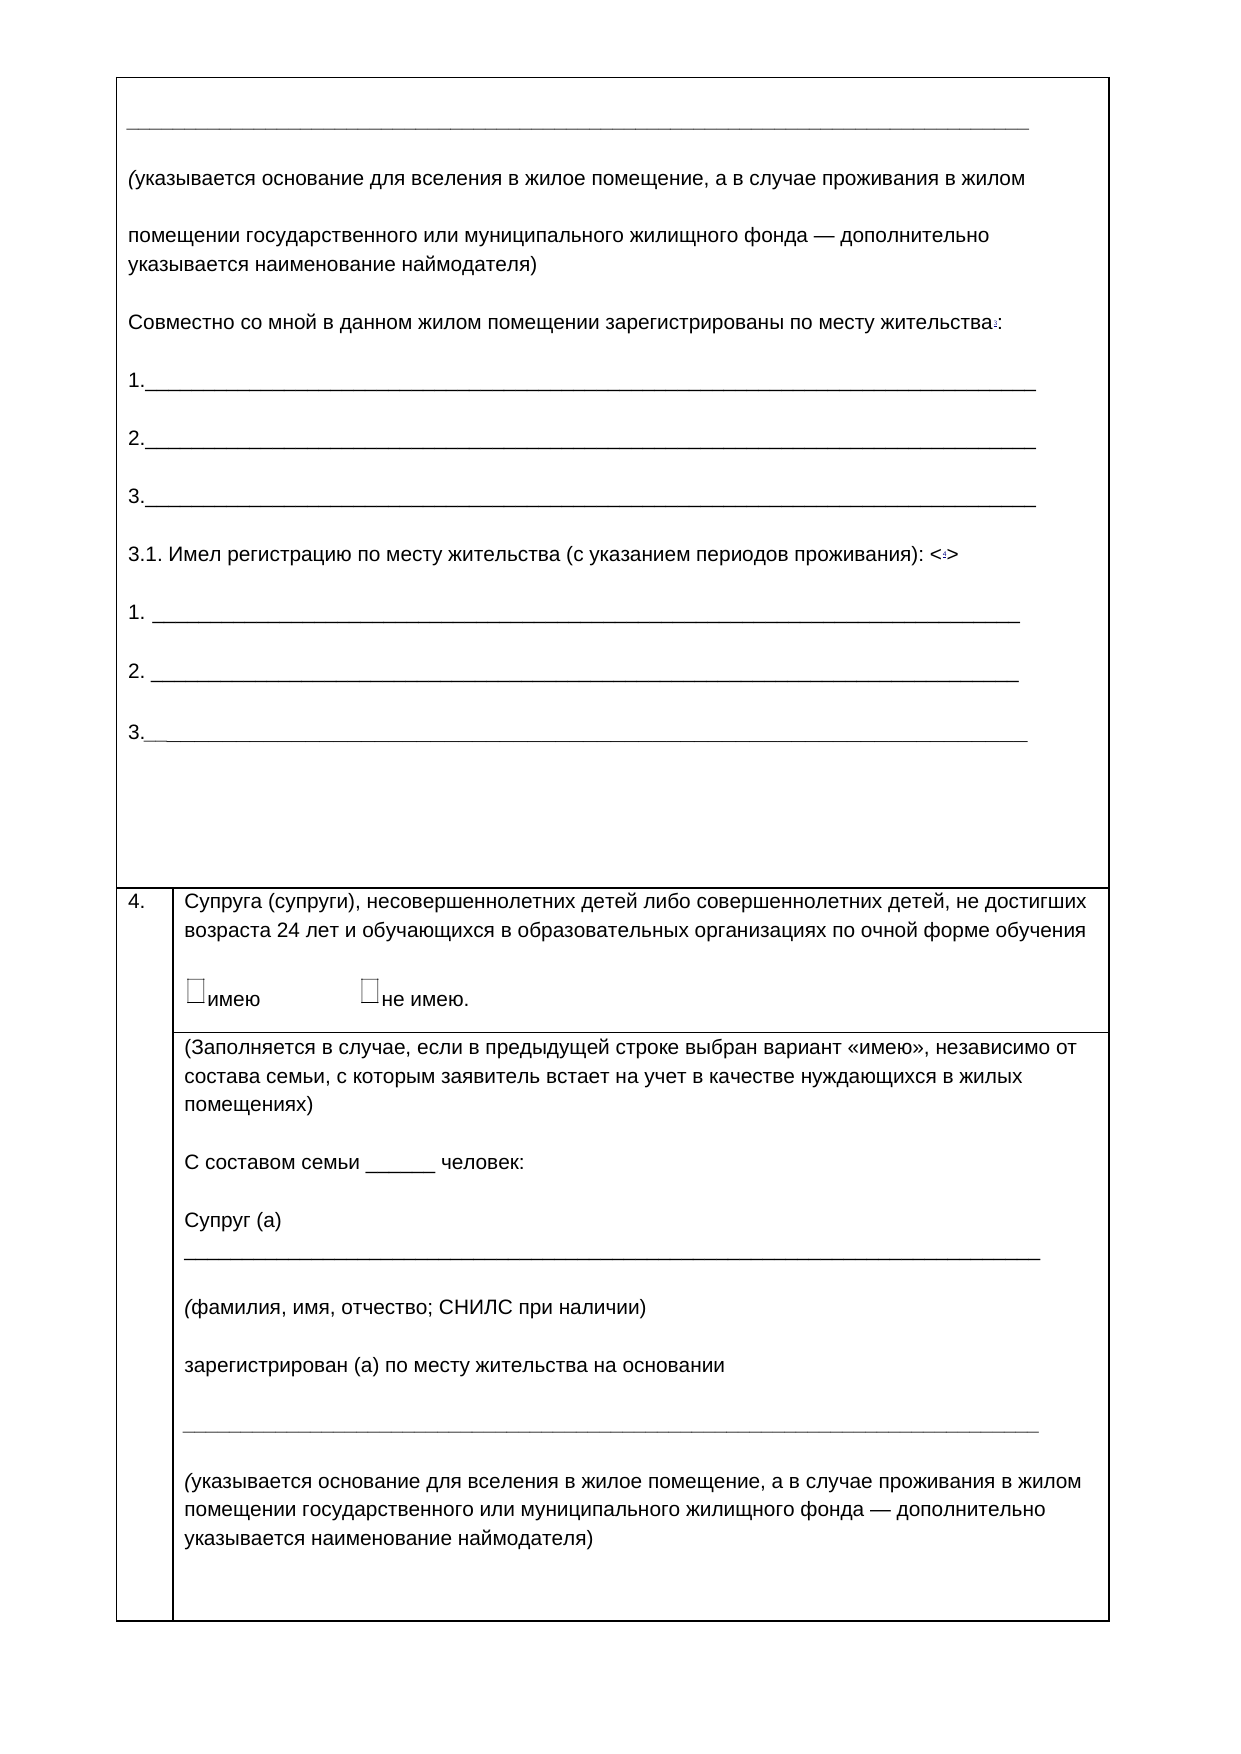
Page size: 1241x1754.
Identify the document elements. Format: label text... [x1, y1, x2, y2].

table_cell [174, 1033, 1108, 1620]
picture [358, 975, 382, 1007]
table_cell Супруга (супруги), несовершеннолетних детей либо совершеннолетних детей, не достигших возраста 24 лет и обучающихся в образовательных организациях по очной форме обучения имею не имею. [174, 889, 1108, 1032]
table_cell 4. [117, 889, 172, 1620]
picture [184, 975, 208, 1007]
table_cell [117, 78, 1108, 887]
